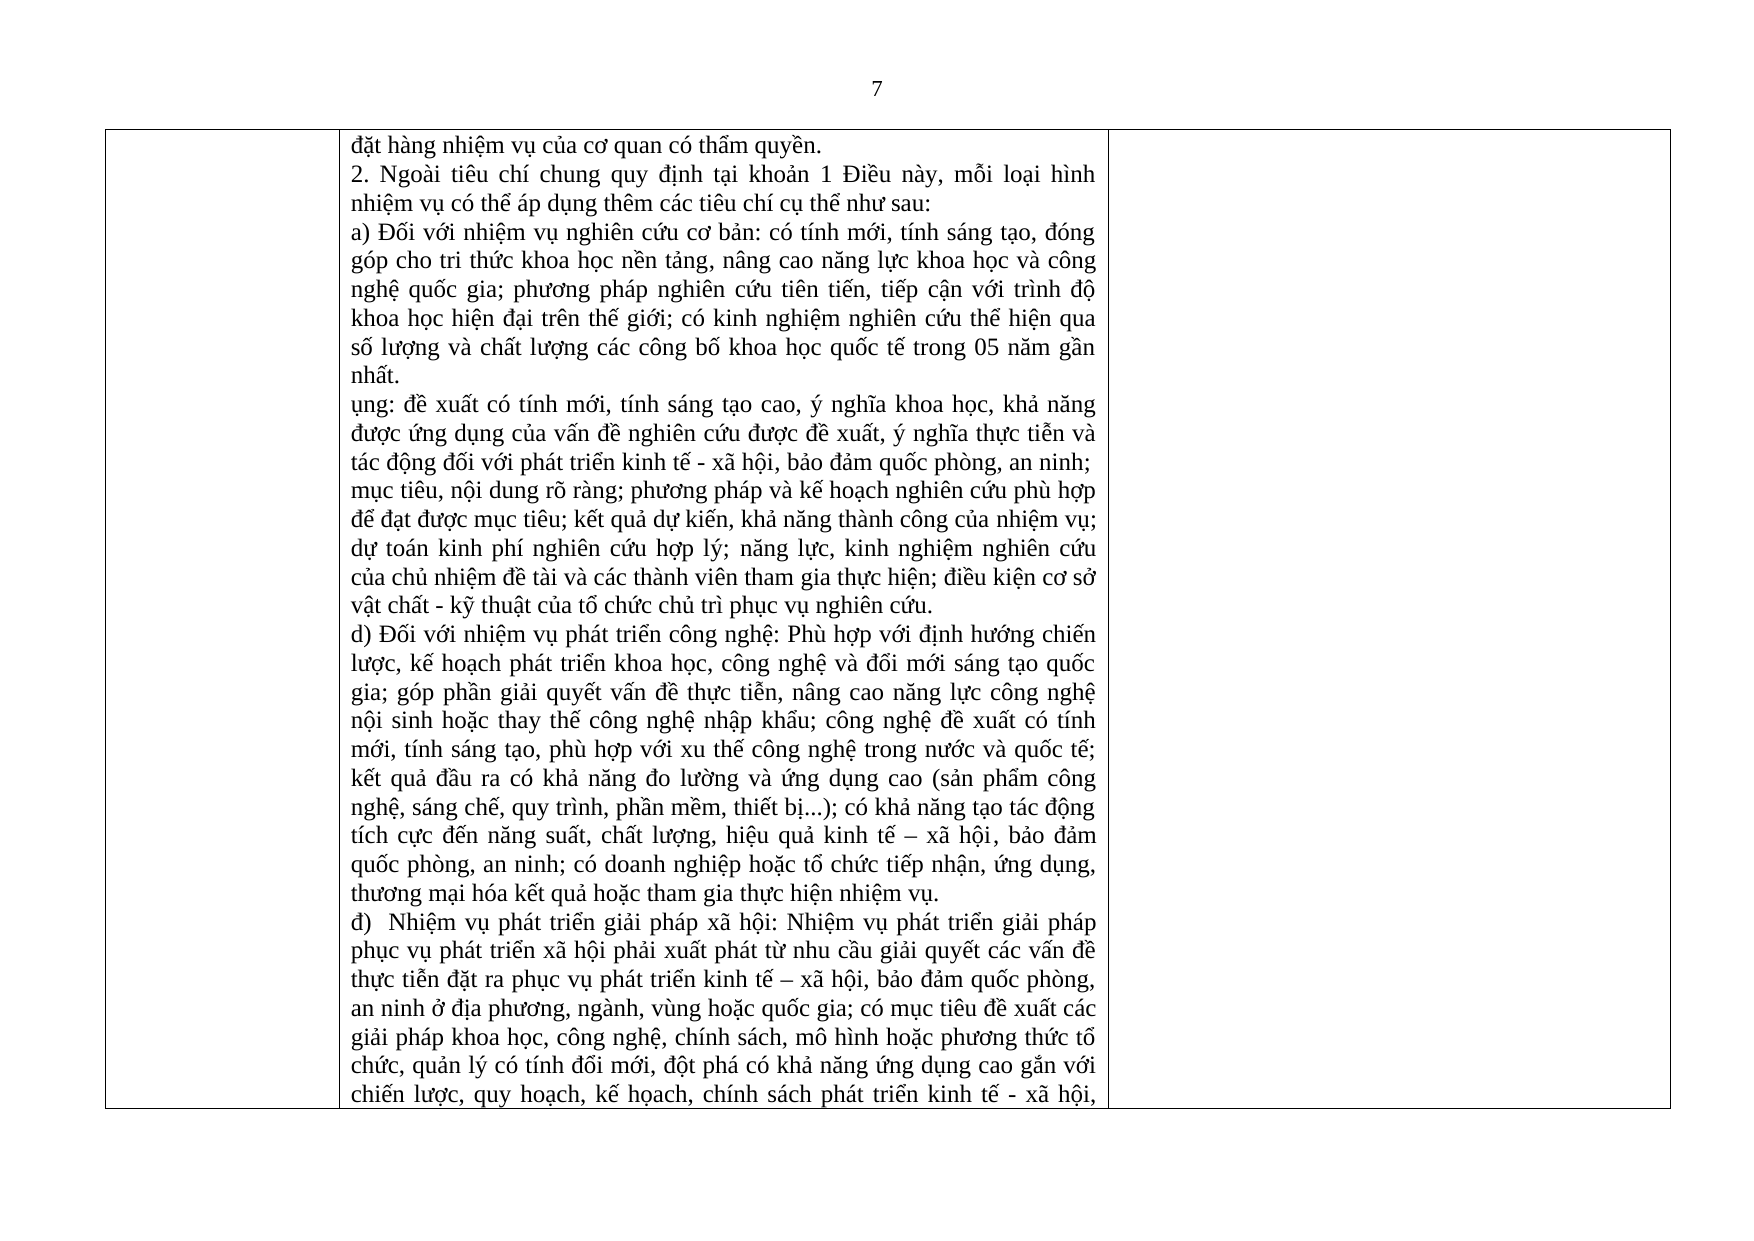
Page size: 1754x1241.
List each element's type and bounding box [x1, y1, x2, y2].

table_cell [1109, 130, 1670, 1108]
table_cell [340, 130, 1108, 1108]
